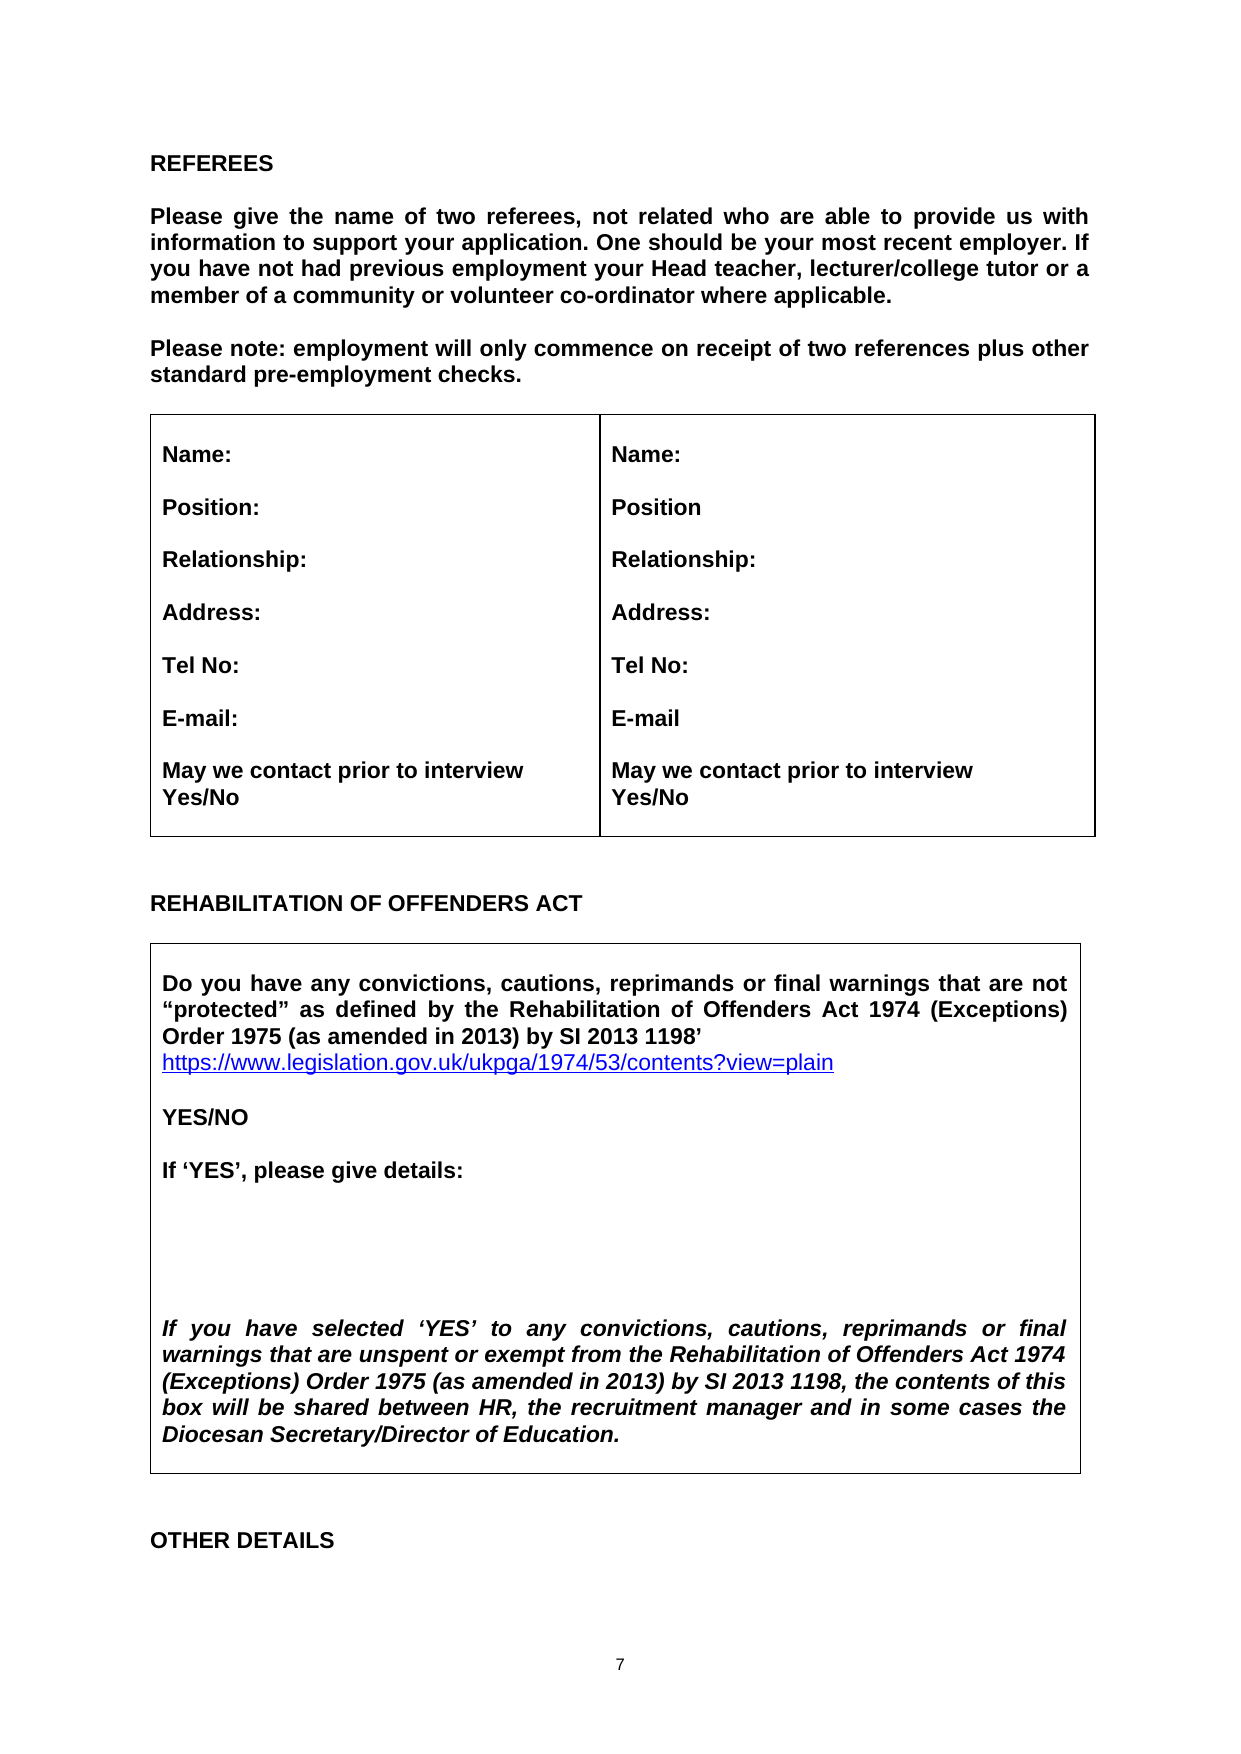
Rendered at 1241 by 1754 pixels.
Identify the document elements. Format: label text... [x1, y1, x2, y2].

text Please give the name of two referees, not related who are able to provide us with information to support your application. One should be your most recent employer. If you have not had previous employment your Head teacher, lecturer/college tutor or a member of a community or volunteer co-ordinator where applicable. [150, 203, 1090, 308]
text Please note: employment will only commence on receipt of two references plus other standard pre-employment checks. [150, 334, 1090, 387]
text OTHER DETAILS [150, 1527, 1090, 1553]
text REFEREES [150, 150, 1090, 176]
table_header Name: Position: Relationship: Address: Tel No: E-mail: May we contact prior to interview Yes/No [151, 415, 599, 836]
text REHABILITATION OF OFFENDERS ACT [150, 890, 1090, 916]
table_header Do you have any convictions, cautions, reprimands or final warnings that are not “protected” as defined by the Rehabilitation of Offenders Act 1974 (Exceptions) Order 1975 (as amended in 2013) by SI 2013 1198’ https://www.legislation.gov.uk/ukpga/1974/53/contents?view=plain YES/NO If ‘YES’, please give details: If you have selected ‘YES’ to any convictions, cautions, reprimands or final warnings that are unspent or exempt from the Rehabilitation of Offenders Act 1974 (Exceptions) Order 1975 (as amended in 2013) by SI 2013 1198, the contents of this box will be shared between HR, the recruitment manager and in some cases the Diocesan Secretary/Director of Education. [151, 944, 1080, 1473]
table_header Name: Position Relationship: Address: Tel No: E-mail May we contact prior to interview Yes/No [601, 415, 1094, 836]
